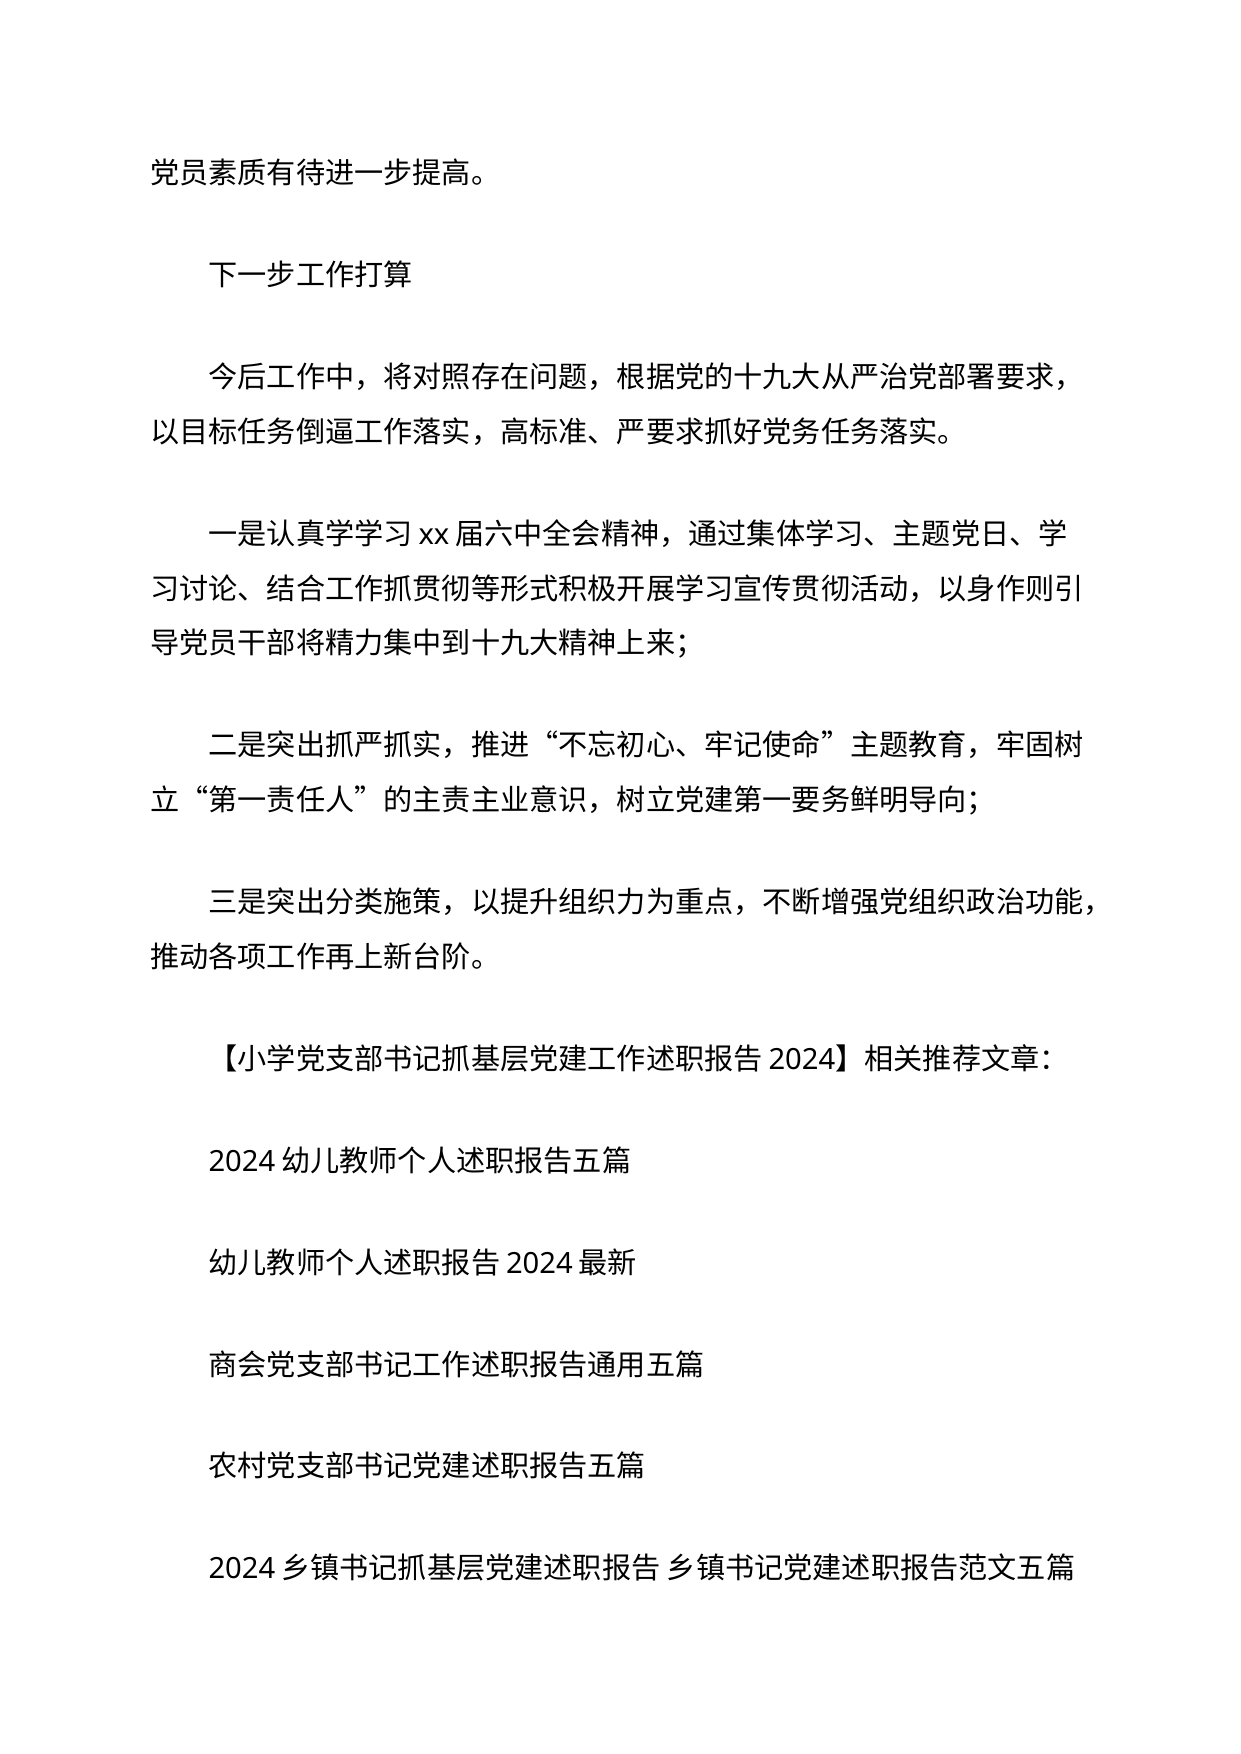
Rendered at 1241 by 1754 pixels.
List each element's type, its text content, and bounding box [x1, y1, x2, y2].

text 2024幼儿教师个人述职报告五篇 [150, 1137, 1090, 1179]
text 今后工作中，将对照存在问题，根据党的十九大从严治党部署要求，以目标任务倒逼工作落实，高标准、严要求抓好党务任务落实。 [150, 353, 1090, 451]
text 二是突出抓严抓实，推进“不忘初心、牢记使命”主题教育，牢固树立“第一责任人”的主责主业意识，树立党建第一要务鲜明导向； [150, 722, 1090, 819]
text 幼儿教师个人述职报告2024最新 [150, 1239, 1090, 1282]
text 商会党支部书记工作述职报告通用五篇 [150, 1341, 1090, 1383]
text 三是突出分类施策，以提升组织力为重点，不断增强党组织政治功能，推动各项工作再上新台阶。 [150, 878, 1090, 976]
text 下一步工作打算 [150, 252, 1090, 294]
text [150, 150, 1090, 192]
text 一是认真学学习xx届六中全会精神，通过集体学习、主题党日、学习讨论、结合工作抓贯彻等形式积极开展学习宣传贯彻活动，以身作则引导党员干部将精力集中到十九大精神上来； [150, 510, 1090, 662]
text 2024乡镇书记抓基层党建述职报告 乡镇书记党建述职报告范文五篇 [150, 1545, 1090, 1587]
text 【小学党支部书记抓基层党建工作述职报告2024】相关推荐文章： [150, 1035, 1090, 1078]
text 农村党支部书记党建述职报告五篇 [150, 1443, 1090, 1485]
